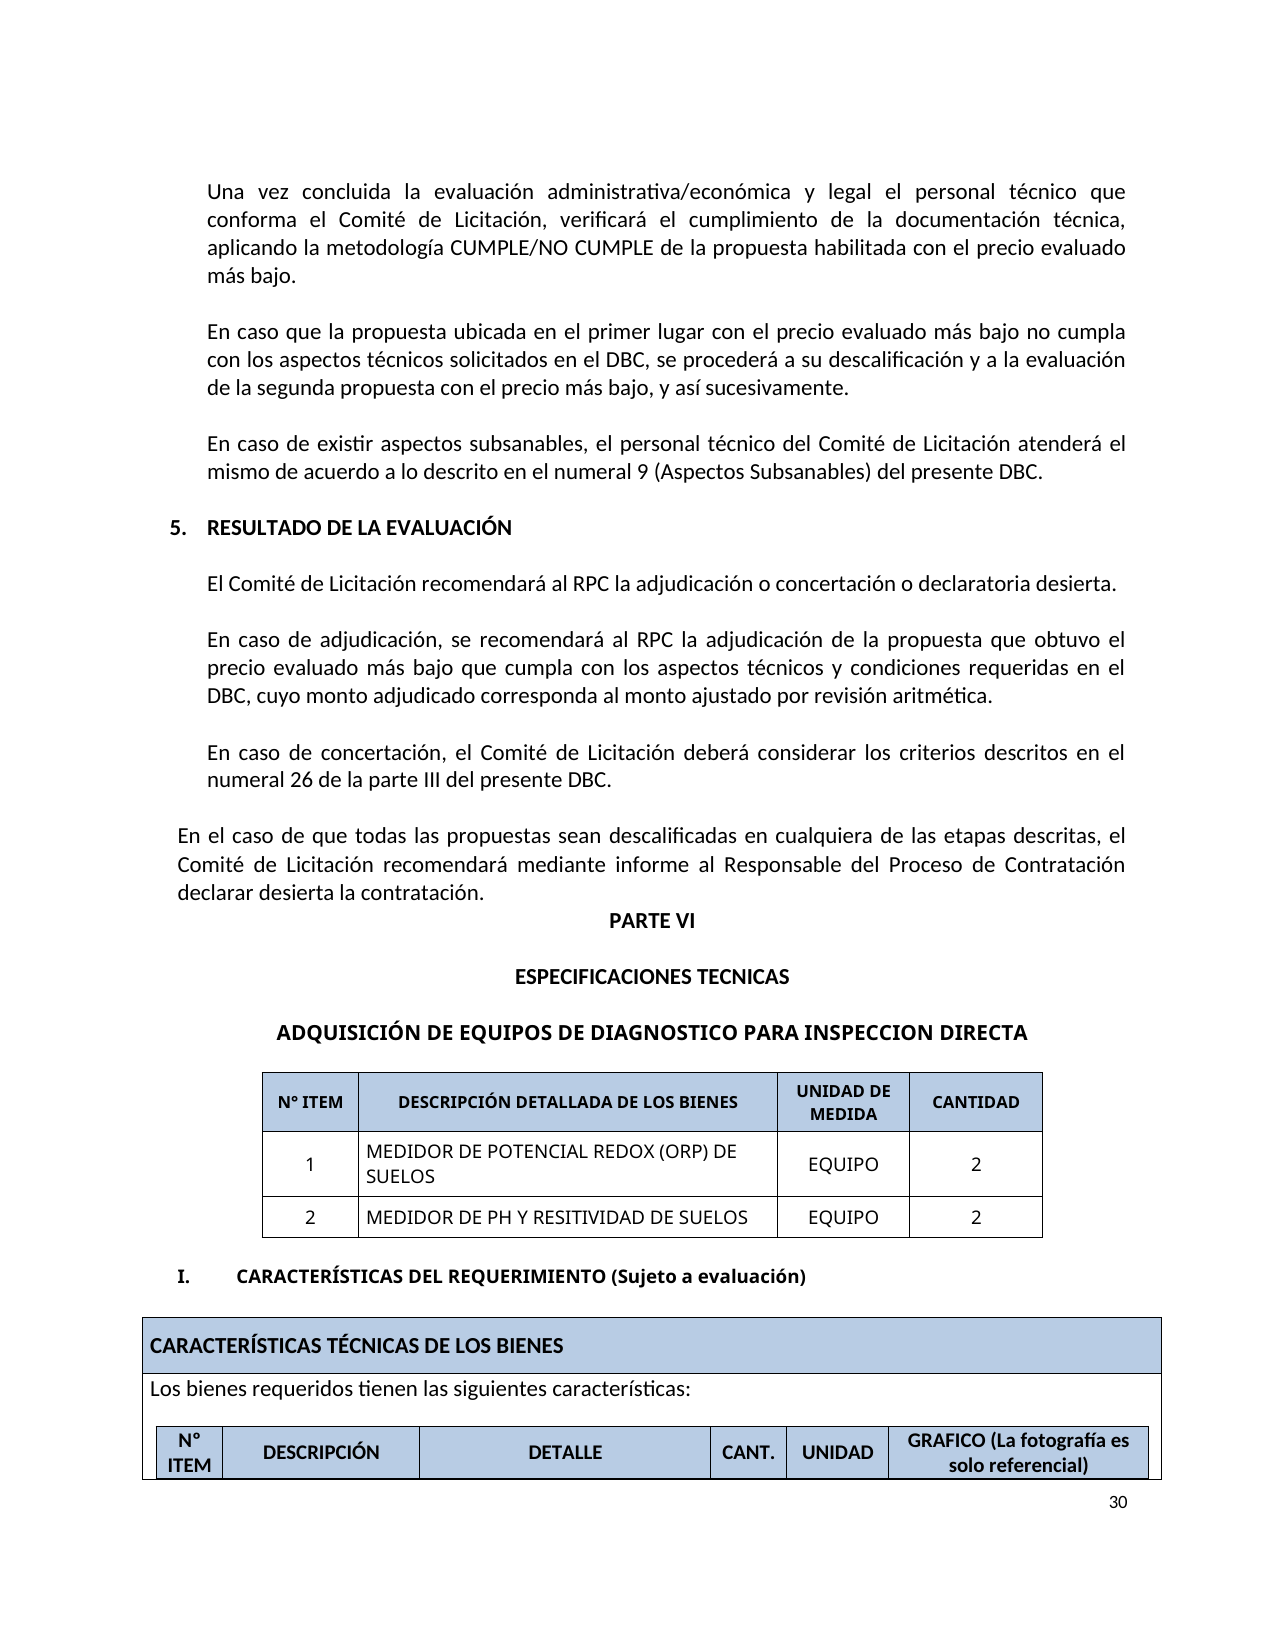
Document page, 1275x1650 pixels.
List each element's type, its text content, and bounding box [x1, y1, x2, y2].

table_cell EQUIPO [778, 1197, 909, 1237]
list RESULTADO DE LA EVALUACIÓN [169, 513, 1127, 541]
table_cell 2 [263, 1197, 358, 1237]
text Una vez concluida la evaluación administrativa/económica y legal el personal técnico que conforma el Comité de Licitación, verificará el cumplimiento de la documentación técnica, aplicando la metodología CUMPLE/NO CUMPLE de la propuesta habilitada con el precio evaluado más bajo. [207, 177, 1127, 289]
text ADQUISICIÓN DE EQUIPOS DE DIAGNOSTICO PARA INSPECCION DIRECTA [177, 1018, 1127, 1047]
text En caso que la propuesta ubicada en el primer lugar con el precio evaluado más bajo no cumpla con los aspectos técnicos solicitados en el DBC, se procederá a su descalificación y a la evaluación de la segunda propuesta con el precio más bajo, y así sucesivamente. [207, 317, 1127, 401]
table_cell 2 [910, 1132, 1042, 1196]
table_cell 2 [910, 1197, 1042, 1237]
table_header CARACTERÍSTICAS TÉCNICAS DE LOS BIENES [143, 1318, 1161, 1373]
table_cell MEDIDOR DE POTENCIAL REDOX (ORP) DE SUELOS [359, 1132, 777, 1196]
text En caso de adjudicación, se recomendará al RPC la adjudicación de la propuesta que obtuvo el precio evaluado más bajo que cumpla con los aspectos técnicos y condiciones requeridas en el DBC, cuyo monto adjudicado corresponda al monto ajustado por revisión aritmética. [207, 626, 1127, 709]
table_cell EQUIPO [778, 1132, 909, 1196]
text En caso de concertación, el Comité de Licitación deberá considerar los criterios descritos en el numeral 26 de la parte III del presente DBC. [207, 738, 1127, 794]
table_header UNIDAD DE MEDIDA [778, 1073, 909, 1131]
text En el caso de que todas las propuestas sean descalificadas en cualquiera de las etapas descritas, el Comité de Licitación recomendará mediante informe al Responsable del Proceso de Contratación declarar desierta la contratación. [177, 822, 1127, 906]
table_cell 1 [263, 1132, 358, 1196]
table_header DESCRIPCIÓN DETALLADA DE LOS BIENES [359, 1073, 777, 1131]
table_header CANTIDAD [910, 1073, 1042, 1131]
text PARTE VI [177, 906, 1127, 934]
text El Comité de Licitación recomendará al RPC la adjudicación o concertación o declaratoria desierta. [207, 569, 1127, 597]
text En caso de existir aspectos subsanables, el personal técnico del Comité de Licitación atenderá el mismo de acuerdo a lo descrito en el numeral 9 (Aspectos Subsanables) del presente DBC. [207, 429, 1127, 485]
list CARACTERÍSTICAS DEL REQUERIMIENTO (Sujeto a evaluación) [177, 1263, 1127, 1289]
table_cell Los bienes requeridos tienen las siguientes características: [143, 1374, 1161, 1479]
table_header N° ITEM [263, 1073, 358, 1131]
text ESPECIFICACIONES TECNICAS [177, 962, 1127, 990]
table_cell MEDIDOR DE PH Y RESITIVIDAD DE SUELOS [359, 1197, 777, 1237]
